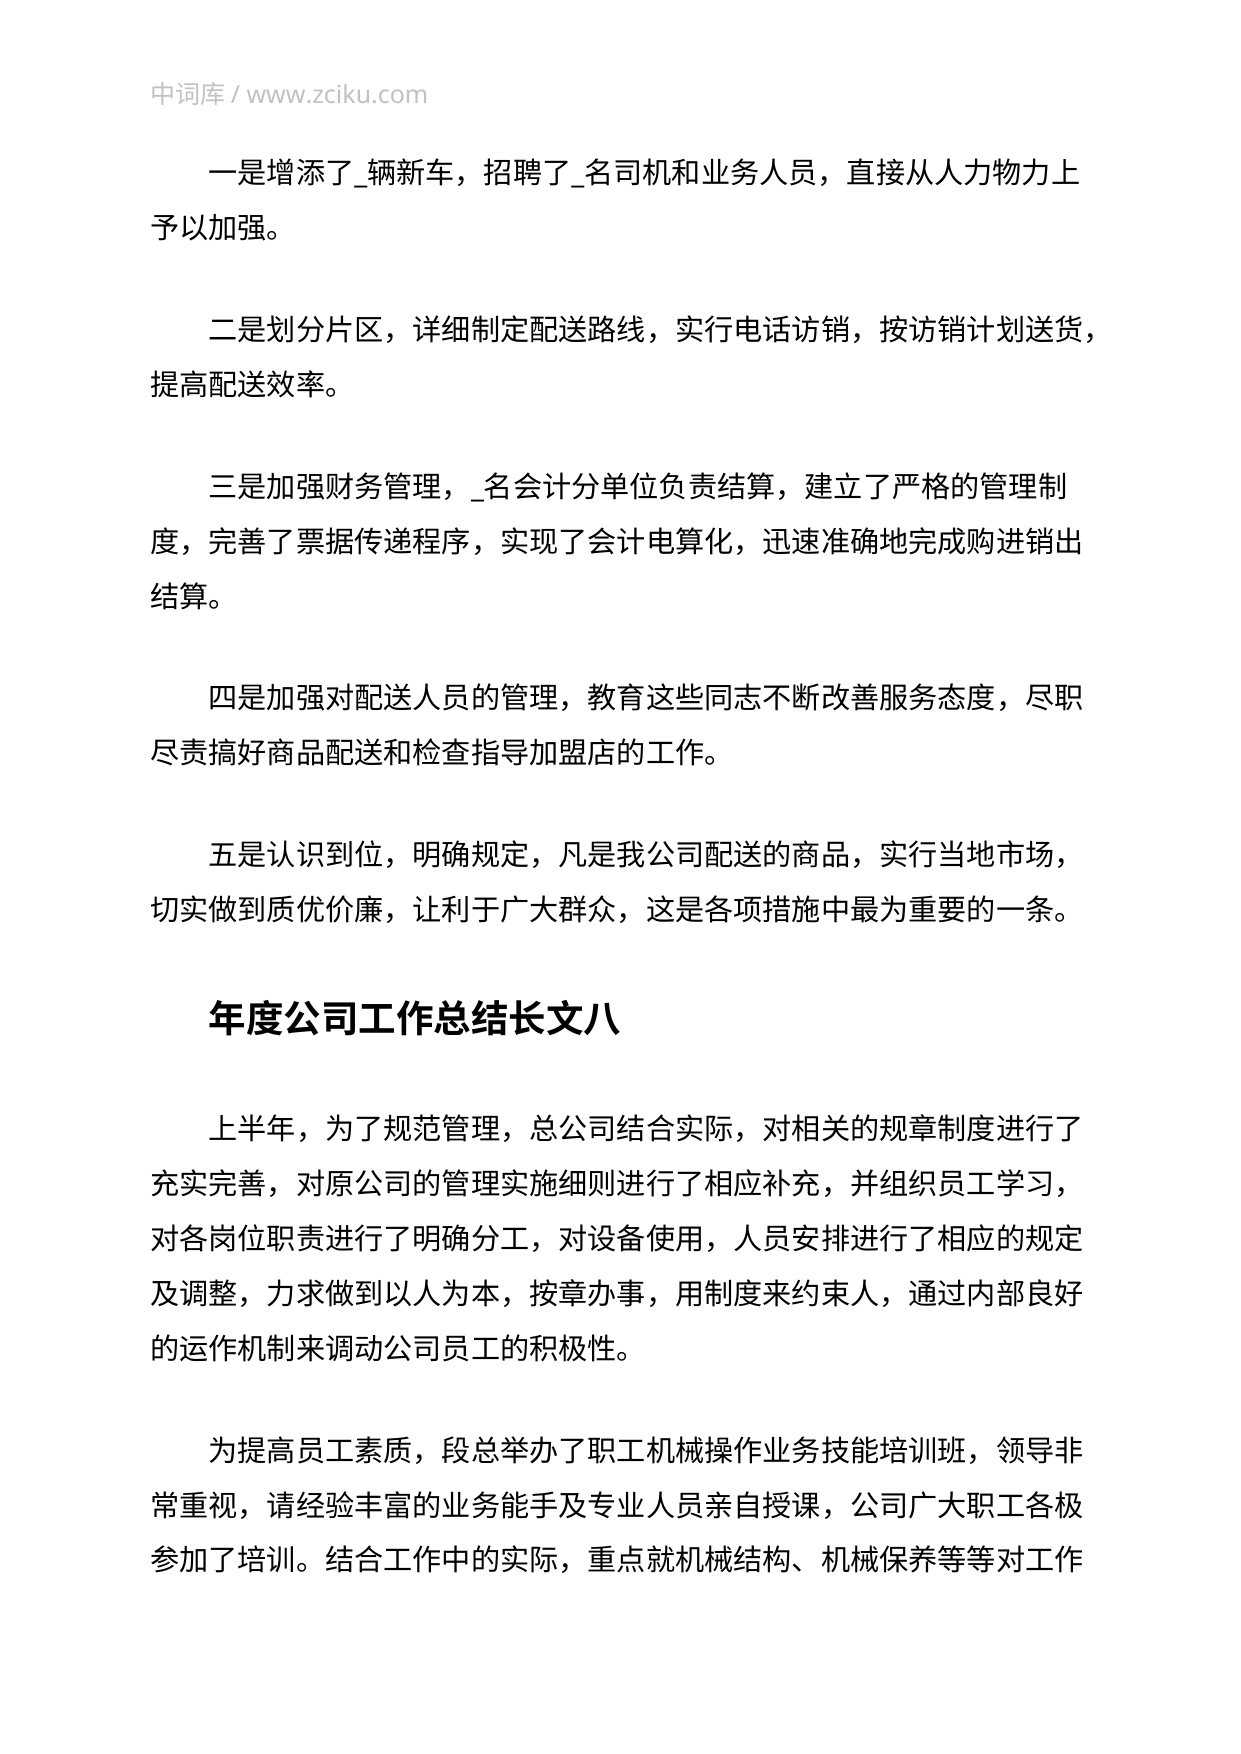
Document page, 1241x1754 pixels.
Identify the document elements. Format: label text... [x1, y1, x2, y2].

text 年度公司工作总结长文八 [150, 988, 1090, 1043]
text 三是加强财务管理，_名会计分单位负责结算，建立了严格的管理制度，完善了票据传递程序，实现了会计电算化，迅速准确地完成购进销出结算。 [150, 463, 1090, 616]
text 四是加强对配送人员的管理，教育这些同志不断改善服务态度，尽职尽责搞好商品配送和检查指导加盟店的工作。 [150, 675, 1090, 772]
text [150, 1427, 1090, 1579]
text 二是划分片区，详细制定配送路线，实行电话访销，按访销计划送货，提高配送效率。 [150, 307, 1090, 404]
text 上半年，为了规范管理，总公司结合实际，对相关的规章制度进行了充实完善，对原公司的管理实施细则进行了相应补充，并组织员工学习，对各岗位职责进行了明确分工，对设备使用，人员安排进行了相应的规定及调整，力求做到以人为本，按章办事，用制度来约束人，通过内部良好的运作机制来调动公司员工的积极性。 [150, 1106, 1090, 1368]
text 一是增添了_辆新车，招聘了_名司机和业务人员，直接从人力物力上予以加强。 [150, 150, 1090, 247]
text 五是认识到位，明确规定，凡是我公司配送的商品，实行当地市场，切实做到质优价廉，让利于广大群众，这是各项措施中最为重要的一条。 [150, 832, 1090, 929]
